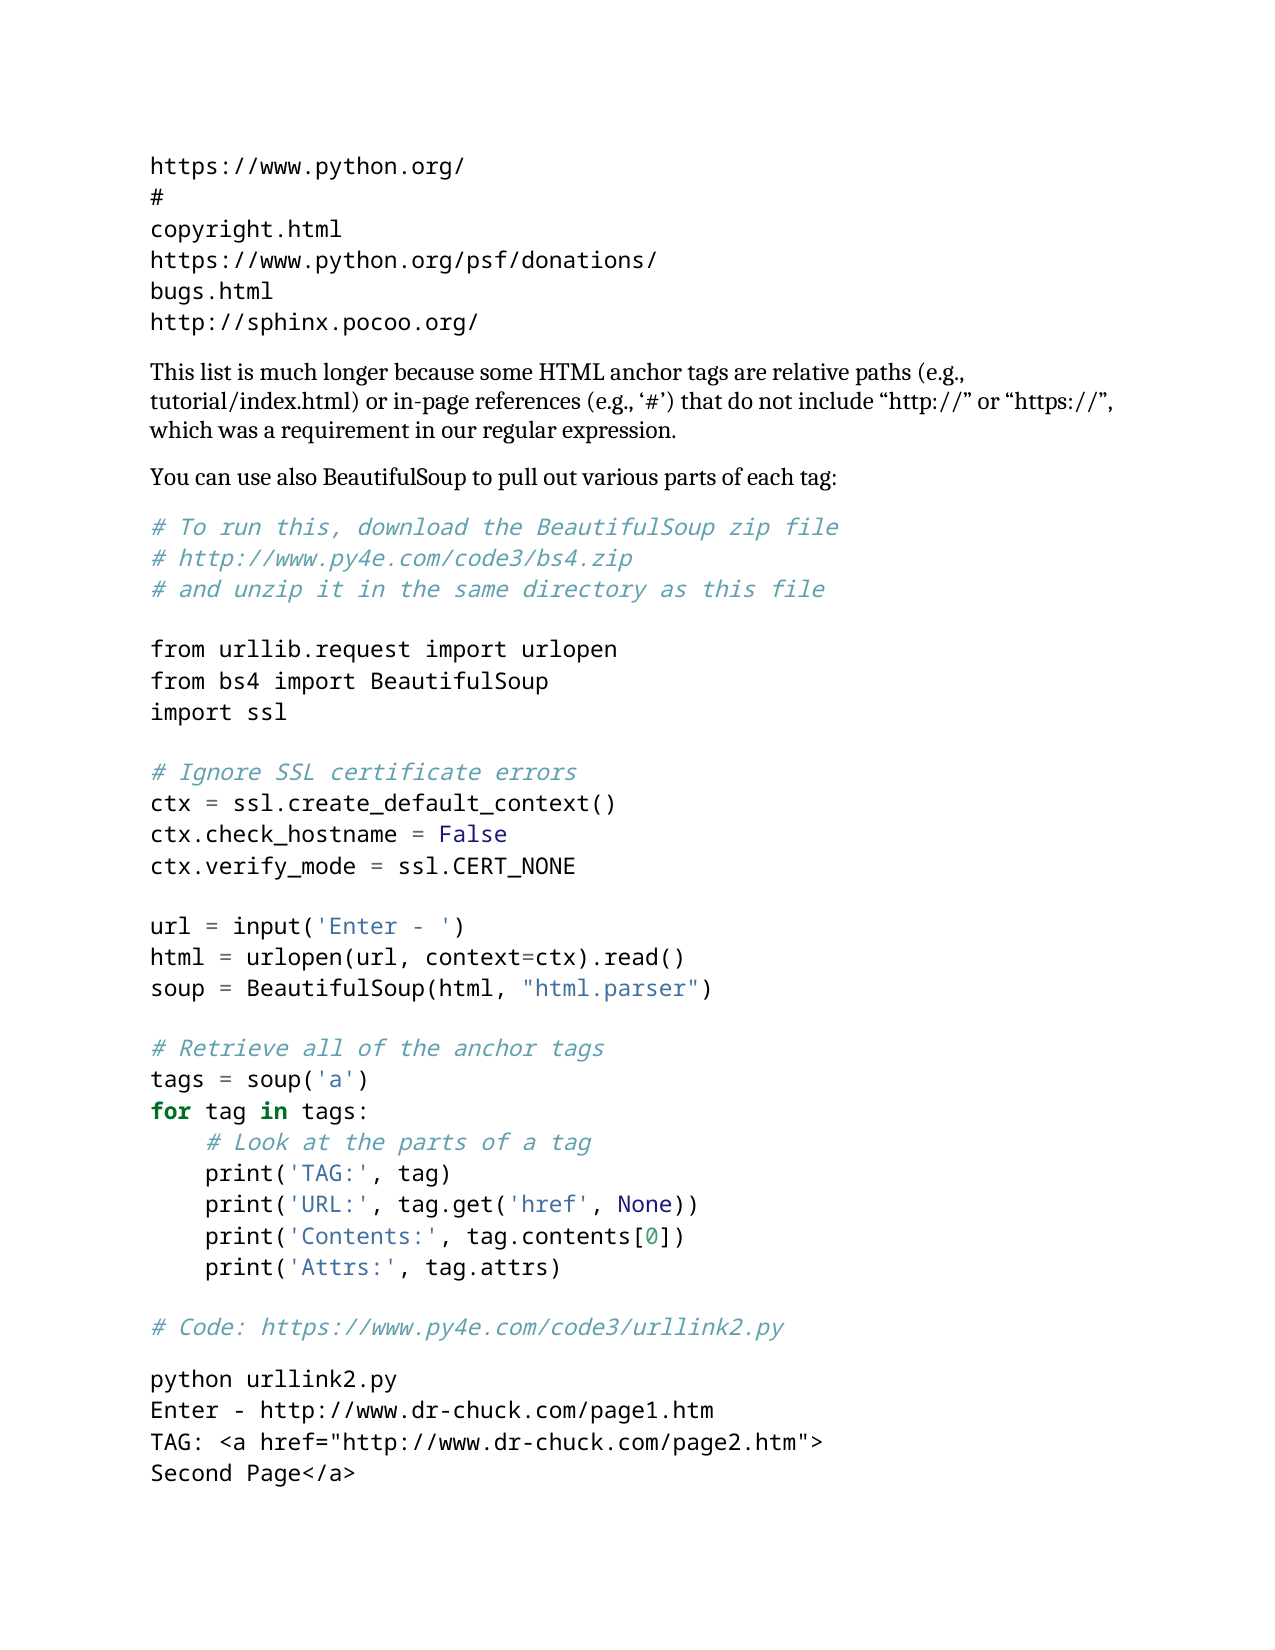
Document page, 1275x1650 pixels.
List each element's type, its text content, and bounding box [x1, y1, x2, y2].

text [150, 150, 1125, 337]
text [150, 1363, 1125, 1488]
text This list is much longer because some HTML anchor tags are relative paths (e.g., tutorial/index.html) or in-page references (e.g., ‘#’) that do not include “http://” or “https://”, which was a requirement in our regular expression. [150, 358, 1125, 444]
text # To run this, download the BeautifulSoup zip file # http://www.py4e.com/code3/bs4.zip # and unzip it in the same directory as this file from urllib.request import urlopen from bs4 import BeautifulSoup import ssl # Ignore SSL certificate errors ctx = ssl.create_default_context() ctx.check_hostname = False ctx.verify_mode = ssl.CERT_NONE url = input('Enter - ') html = urlopen(url, context=ctx).read() soup = BeautifulSoup(html, "html.parser") # Retrieve all of the anchor tags tags = soup('a') for tag in tags: # Look at the parts of a tag print('TAG:', tag) print('URL:', tag.get('href', None)) print('Contents:', tag.contents[0]) print('Attrs:', tag.attrs) # Code: https://www.py4e.com/code3/urllink2.py [150, 511, 1125, 1342]
text You can use also BeautifulSoup to pull out various parts of each tag: [150, 463, 1125, 492]
